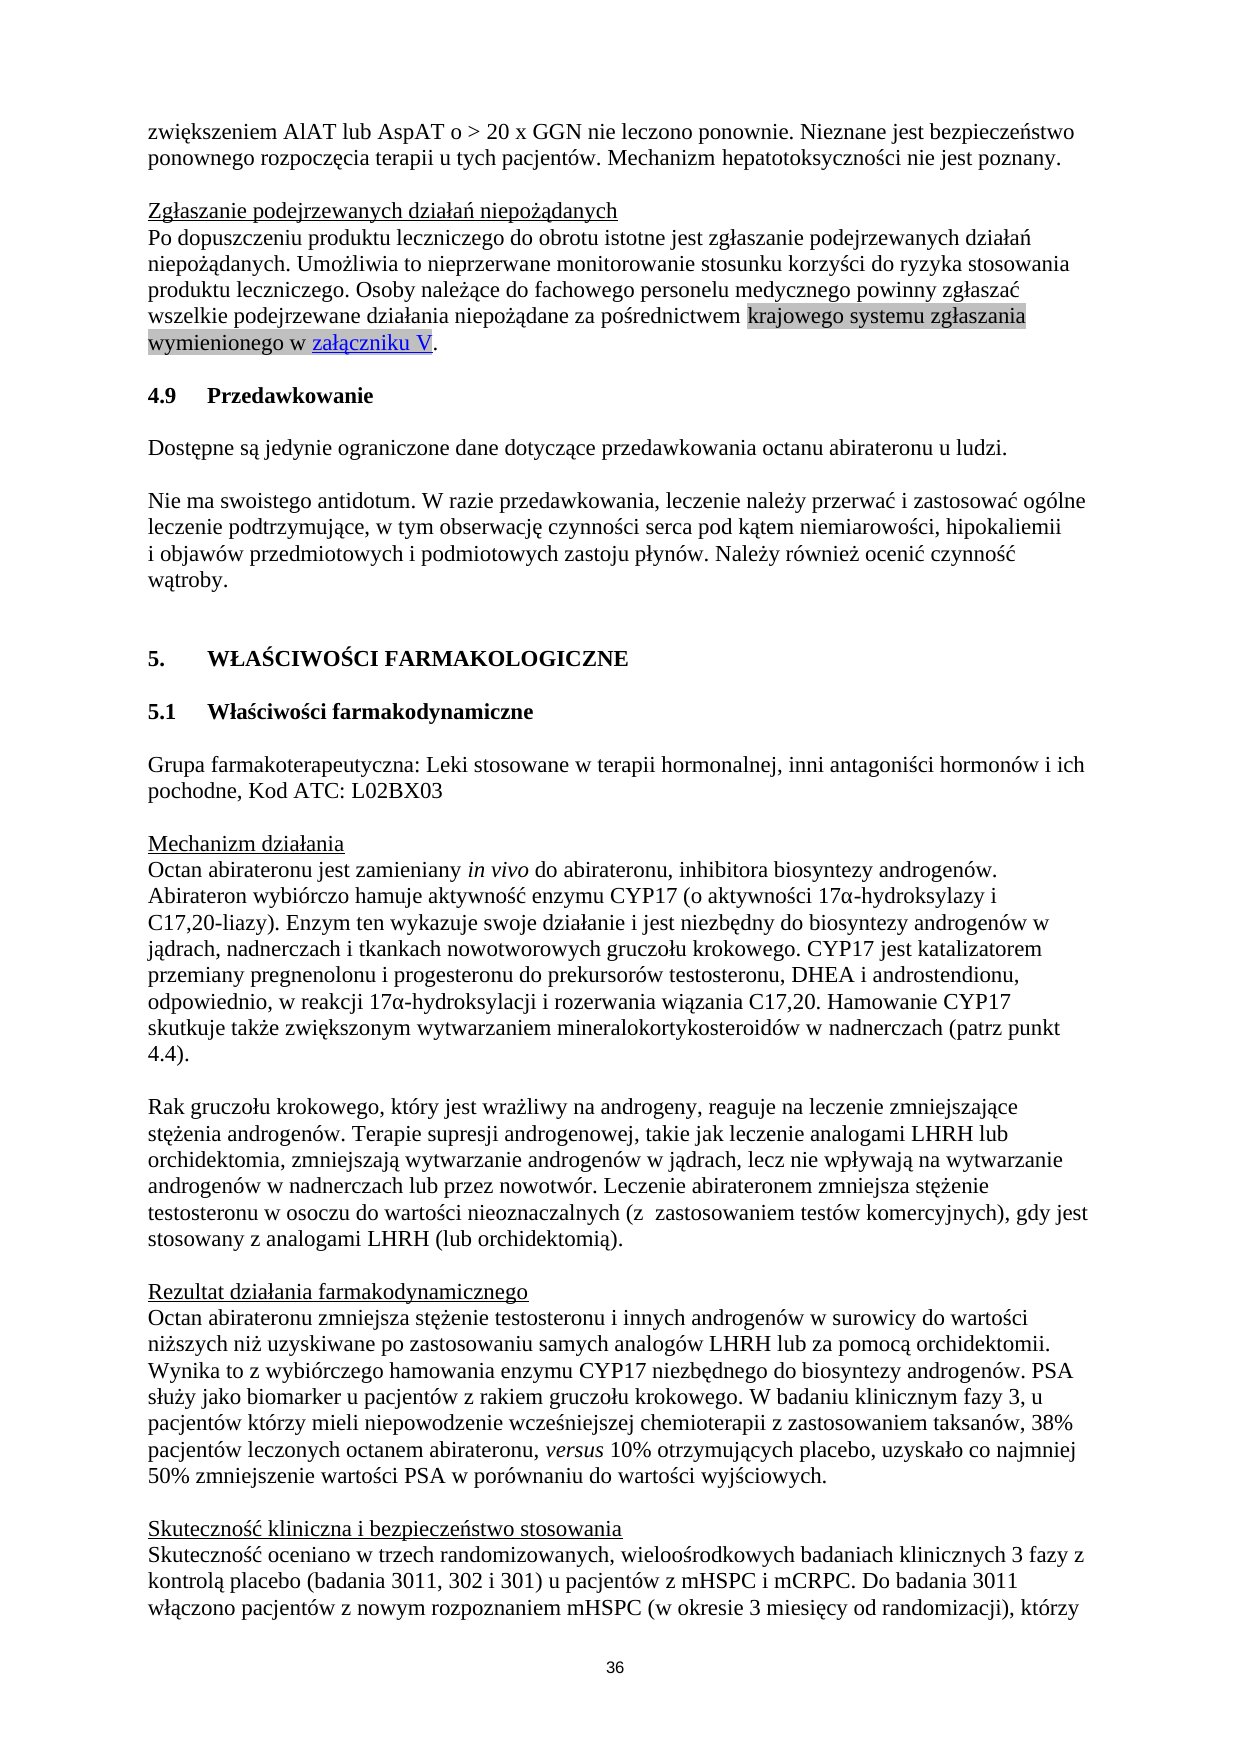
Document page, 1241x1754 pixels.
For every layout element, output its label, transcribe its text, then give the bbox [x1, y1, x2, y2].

text Po dopuszczeniu produktu leczniczego do obrotu istotne jest zgłaszanie podejrzewanych działań niepożądanych. Umożliwia to nieprzerwane monitorowanie stosunku korzyści do ryzyka stosowania produktu leczniczego. Osoby należące do fachowego personelu medycznego powinny zgłaszać wszelkie podejrzewane działania niepożądane za pośrednictwem krajowego systemu zgłaszania wymienionego w załączniku V. [148, 223, 1092, 355]
text Zgłaszanie podejrzewanych działań niepożądanych [148, 197, 1092, 223]
text 5. WŁAŚCIWOŚCI FARMAKOLOGICZNE [148, 645, 1092, 672]
text Mechanizm działania [148, 830, 1092, 856]
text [148, 1541, 1092, 1620]
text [148, 118, 1092, 171]
text Rezultat działania farmakodynamicznego [148, 1278, 1092, 1304]
text Grupa farmakoterapeutyczna: Leki stosowane w terapii hormonalnej, inni antagoniści hormonów i ich pochodne, Kod ATC: L02BX03 [148, 751, 1092, 803]
text Rak gruczołu krokowego, który jest wrażliwy na androgeny, reaguje na leczenie zmniejszające stężenia androgenów. Terapie supresji androgenowej, takie jak leczenie analogami LHRH lub orchidektomia, zmniejszają wytwarzanie androgenów w jądrach, lecz nie wpływają na wytwarzanie androgenów w nadnerczach lub przez nowotwór. Leczenie abirateronem zmniejsza stężenie testosteronu w osoczu do wartości nieoznaczalnych (z zastosowaniem testów komercyjnych), gdy jest stosowany z analogami LHRH (lub orchidektomią). [148, 1093, 1092, 1251]
text Octan abirateronu jest zamieniany in vivo do abirateronu, inhibitora biosyntezy androgenów. Abirateron wybiórczo hamuje aktywność enzymu CYP17 (o aktywności 17α-hydroksylazy i C17,20-liazy). Enzym ten wykazuje swoje działanie i jest niezbędny do biosyntezy androgenów w jądrach, nadnerczach i tkankach nowotworowych gruczołu krokowego. CYP17 jest katalizatorem przemiany pregnenolonu i progesteronu do prekursorów testosteronu, DHEA i androstendionu, odpowiednio, w reakcji 17α-hydroksylacji i rozerwania wiązania C17,20. Hamowanie CYP17 skutkuje także zwiększonym wytwarzaniem mineralokortykosteroidów w nadnerczach (patrz punkt 4.4). [148, 856, 1092, 1067]
text Nie ma swoistego antidotum. W razie przedawkowania, leczenie należy przerwać i zastosować ogólne leczenie podtrzymujące, w tym obserwację czynności serca pod kątem niemiarowości, hipokaliemii i objawów przedmiotowych i podmiotowych zastoju płynów. Należy również ocenić czynność wątroby. [148, 487, 1092, 592]
text 5.1 Właściwości farmakodynamiczne [148, 698, 1092, 724]
text Dostępne są jedynie ograniczone dane dotyczące przedawkowania octanu abirateronu u ludzi. [148, 434, 1092, 461]
text Skuteczność kliniczna i bezpieczeństwo stosowania [148, 1515, 1092, 1541]
text Octan abirateronu zmniejsza stężenie testosteronu i innych androgenów w surowicy do wartości niższych niż uzyskiwane po zastosowaniu samych analogów LHRH lub za pomocą orchidektomii. Wynika to z wybiórczego hamowania enzymu CYP17 niezbędnego do biosyntezy androgenów. PSA służy jako biomarker u pacjentów z rakiem gruczołu krokowego. W badaniu klinicznym fazy 3, u pacjentów którzy mieli niepowodzenie wcześniejszej chemioterapii z zastosowaniem taksanów, 38% pacjentów leczonych octanem abirateronu, versus 10% otrzymujących placebo, uzyskało co najmniej 50% zmniejszenie wartości PSA w porównaniu do wartości wyjściowych. [148, 1304, 1092, 1488]
text 4.9 Przedawkowanie [148, 382, 1092, 408]
